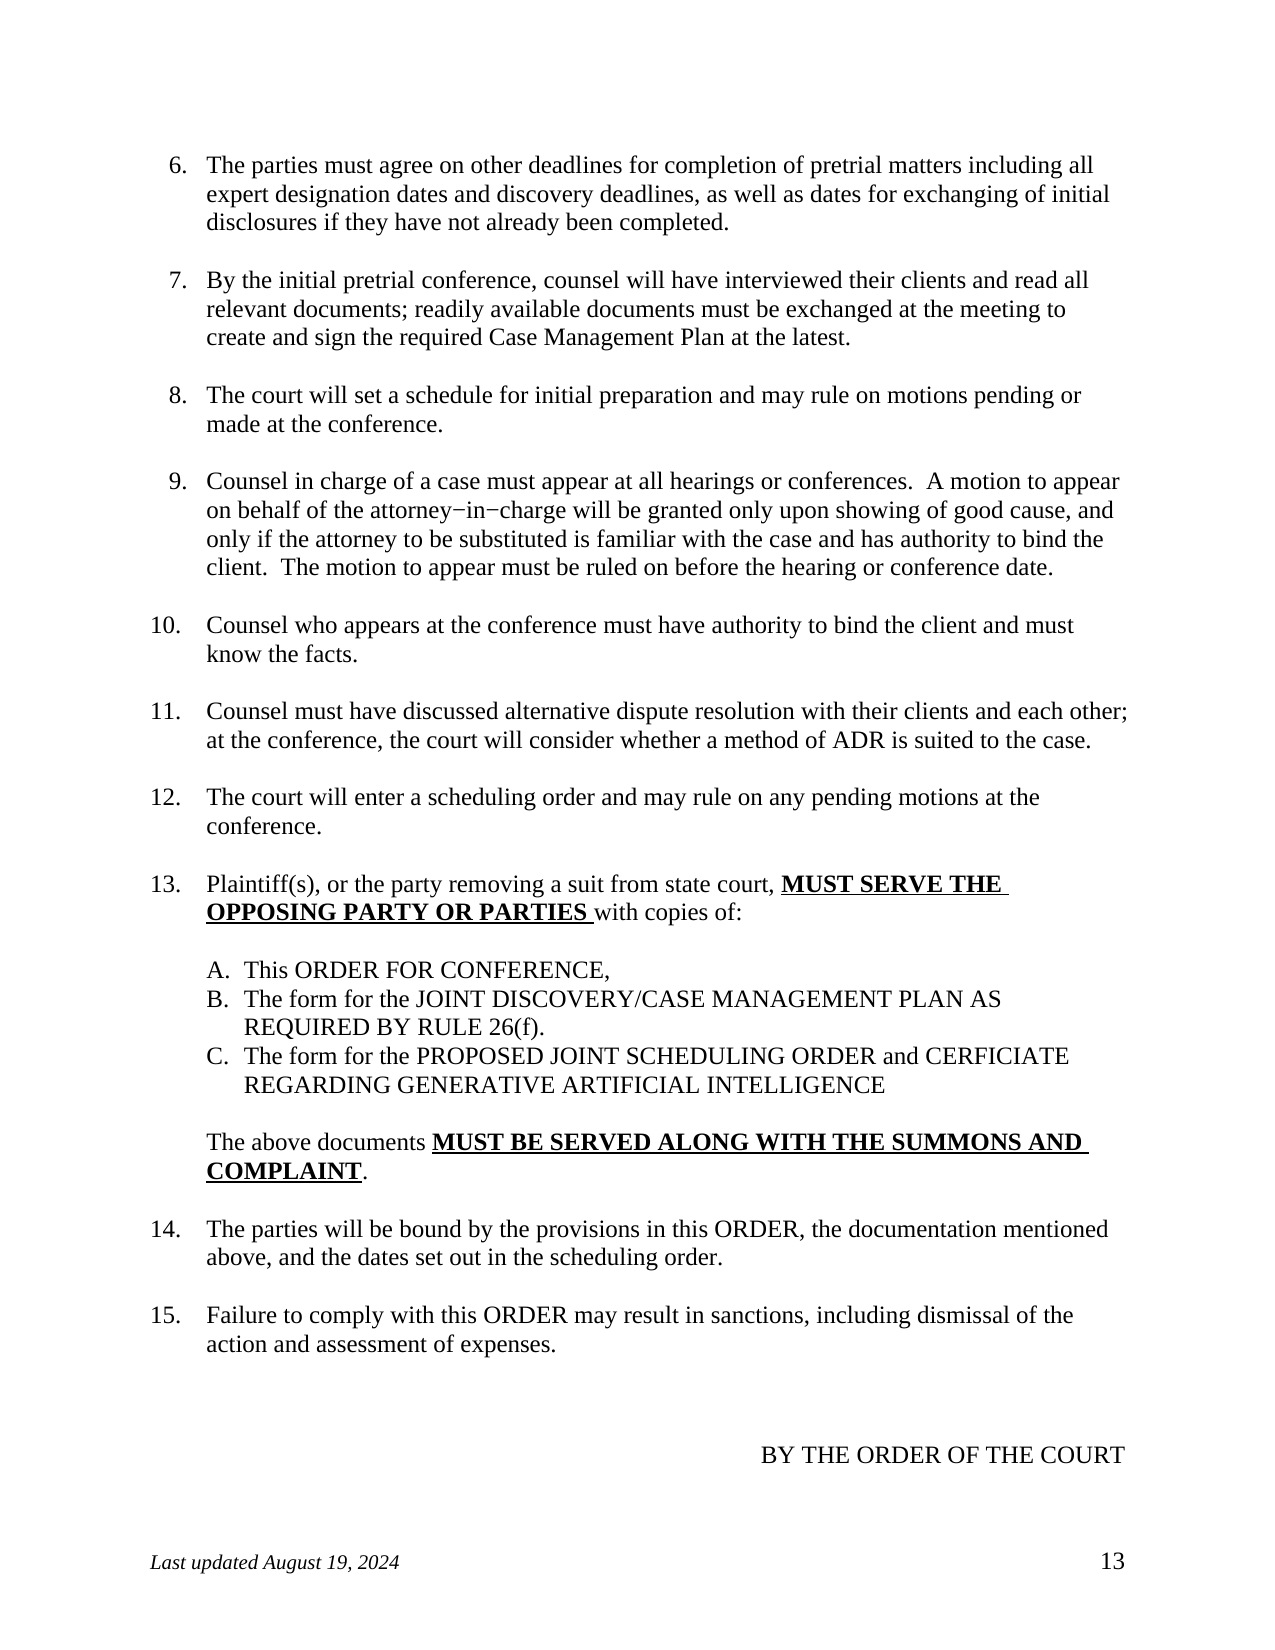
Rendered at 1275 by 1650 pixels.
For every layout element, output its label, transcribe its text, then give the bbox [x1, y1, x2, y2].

list Counsel must have discussed alternative dispute resolution with their clients and each other; at the conference, the court will consider whether a method of ADR is suited to the case. [150, 696, 1134, 754]
list The court will set a schedule for initial preparation and may rule on motions pending or made at the conference. [169, 380, 1125, 437]
list Counsel in charge of a case must appear at all hearings or conferences. A motion to appear on behalf of the attorney−in−charge will be granted only upon showing of good cause, and only if the attorney to be substituted is familiar with the case and has authority to bind the client. The motion to appear must be ruled on before the hearing or conference date. [169, 466, 1125, 581]
list This ORDER FOR CONFERENCE, [206, 955, 1125, 984]
list The form for the Proposed JOINT Scheduling Order and CERFICIATE REGARDING GENERATIVE ARTIFICIAL INTELLIGENCE [206, 1041, 1125, 1099]
list By the initial pretrial conference, counsel will have interviewed their clients and read all relevant documents; readily available documents must be exchanged at the meeting to create and sign the required Case Management Plan at the latest. [169, 265, 1125, 351]
text The above documents MUST BE SERVED ALONG WITH THE SUMMONS AND COMPLAINT. [206, 1127, 1125, 1185]
list Plaintiff(s), or the party removing a suit from state court, MUST SERVE THE OPPOSING PARTY OR PARTIES with copies of: [150, 869, 1125, 926]
list The parties will be bound by the provisions in this ORDER, the documentation mentioned above, and the dates set out in the scheduling order. [150, 1214, 1134, 1271]
text By the order of the Court [150, 1440, 1125, 1469]
list The court will enter a scheduling order and may rule on any pending motions at the conference. [150, 782, 1125, 840]
list Counsel who appears at the conference must have authority to bind the client and must know the facts. [150, 610, 1125, 667]
list Failure to comply with this ORDER may result in sanctions, including dismissal of the action and assessment of expenses. [150, 1300, 1125, 1357]
list The form for the JOINT DISCOVERY/CASE MANAGEMENT PLAN AS REQUIRED BY RULE 26(f). [206, 984, 1125, 1041]
list The parties must agree on other deadlines for completion of pretrial matters including all expert designation dates and discovery deadlines, as well as dates for exchanging of initial disclosures if they have not already been completed. [169, 150, 1125, 236]
